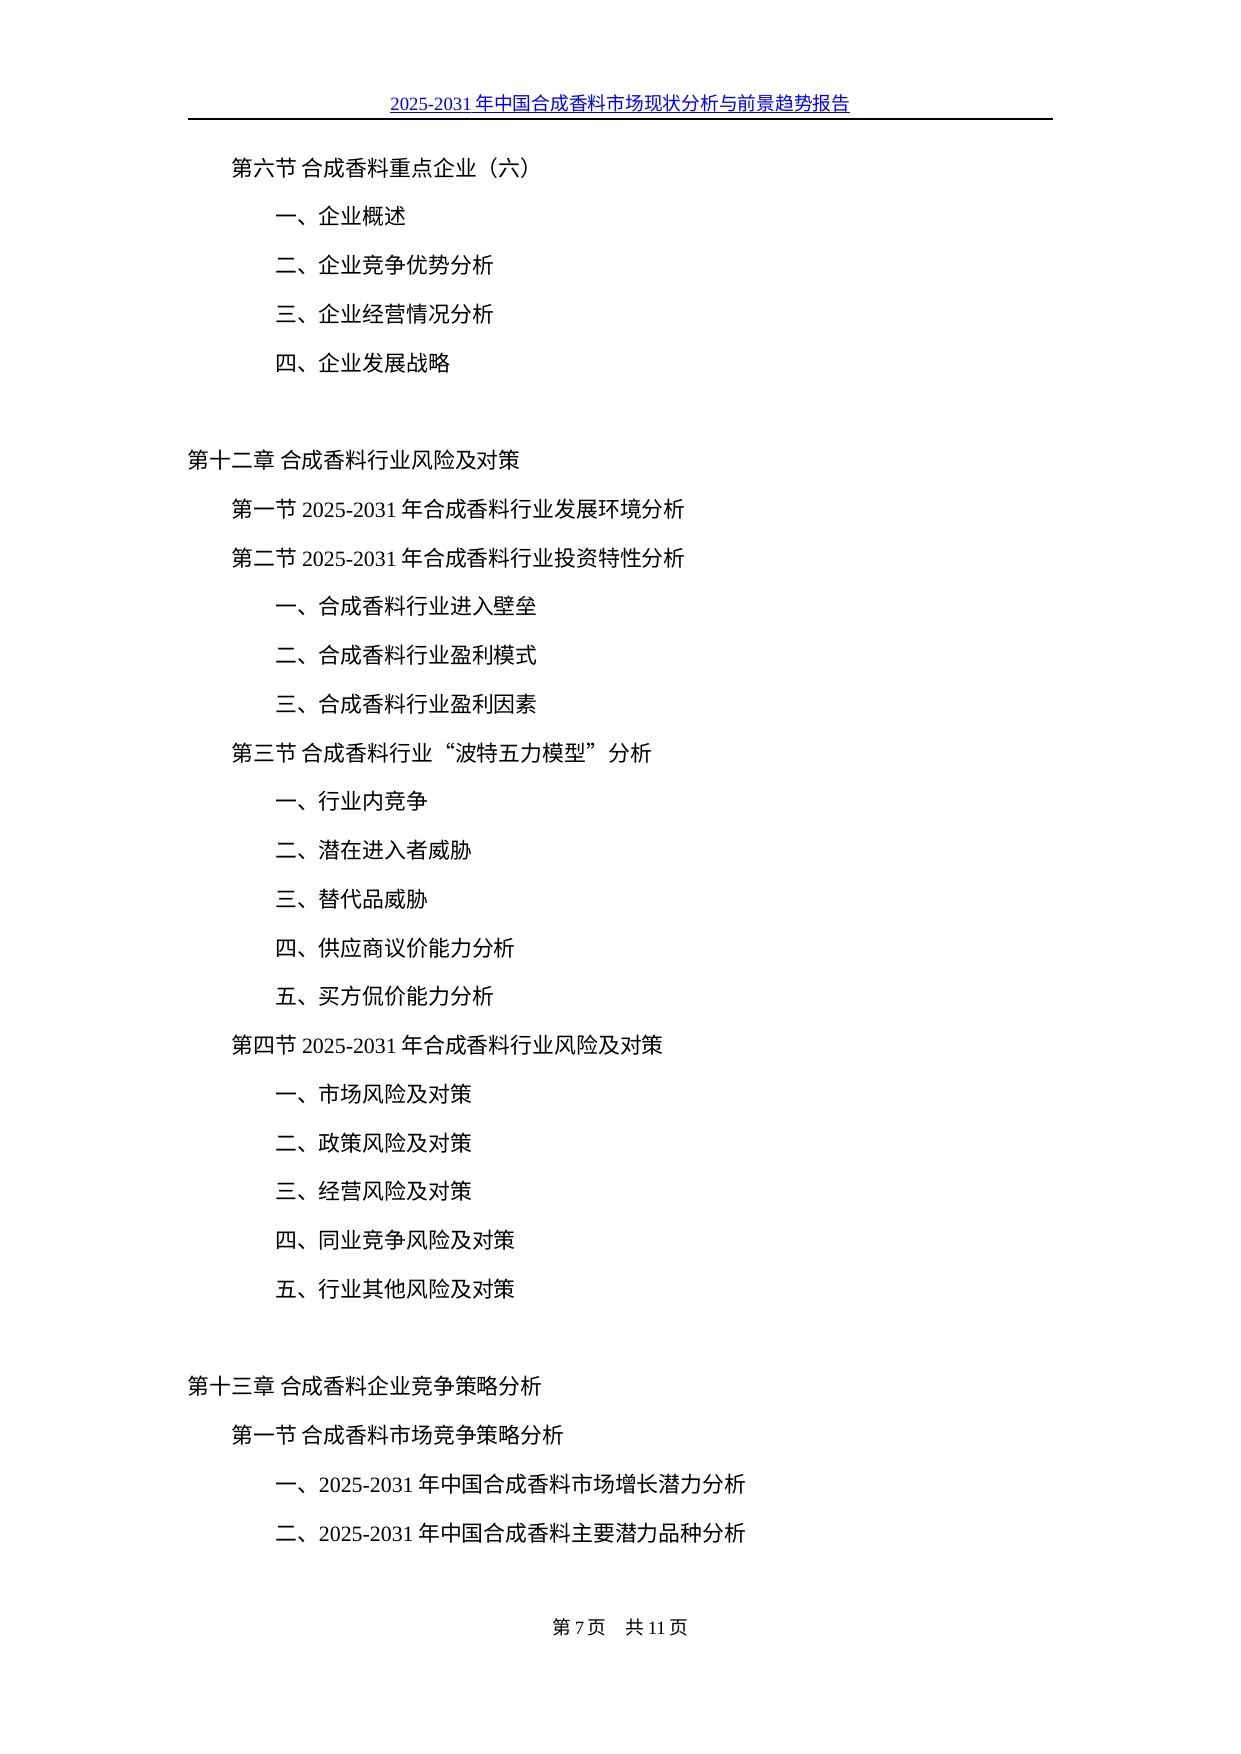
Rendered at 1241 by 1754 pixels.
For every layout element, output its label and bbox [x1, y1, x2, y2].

text [187, 150, 1053, 1548]
